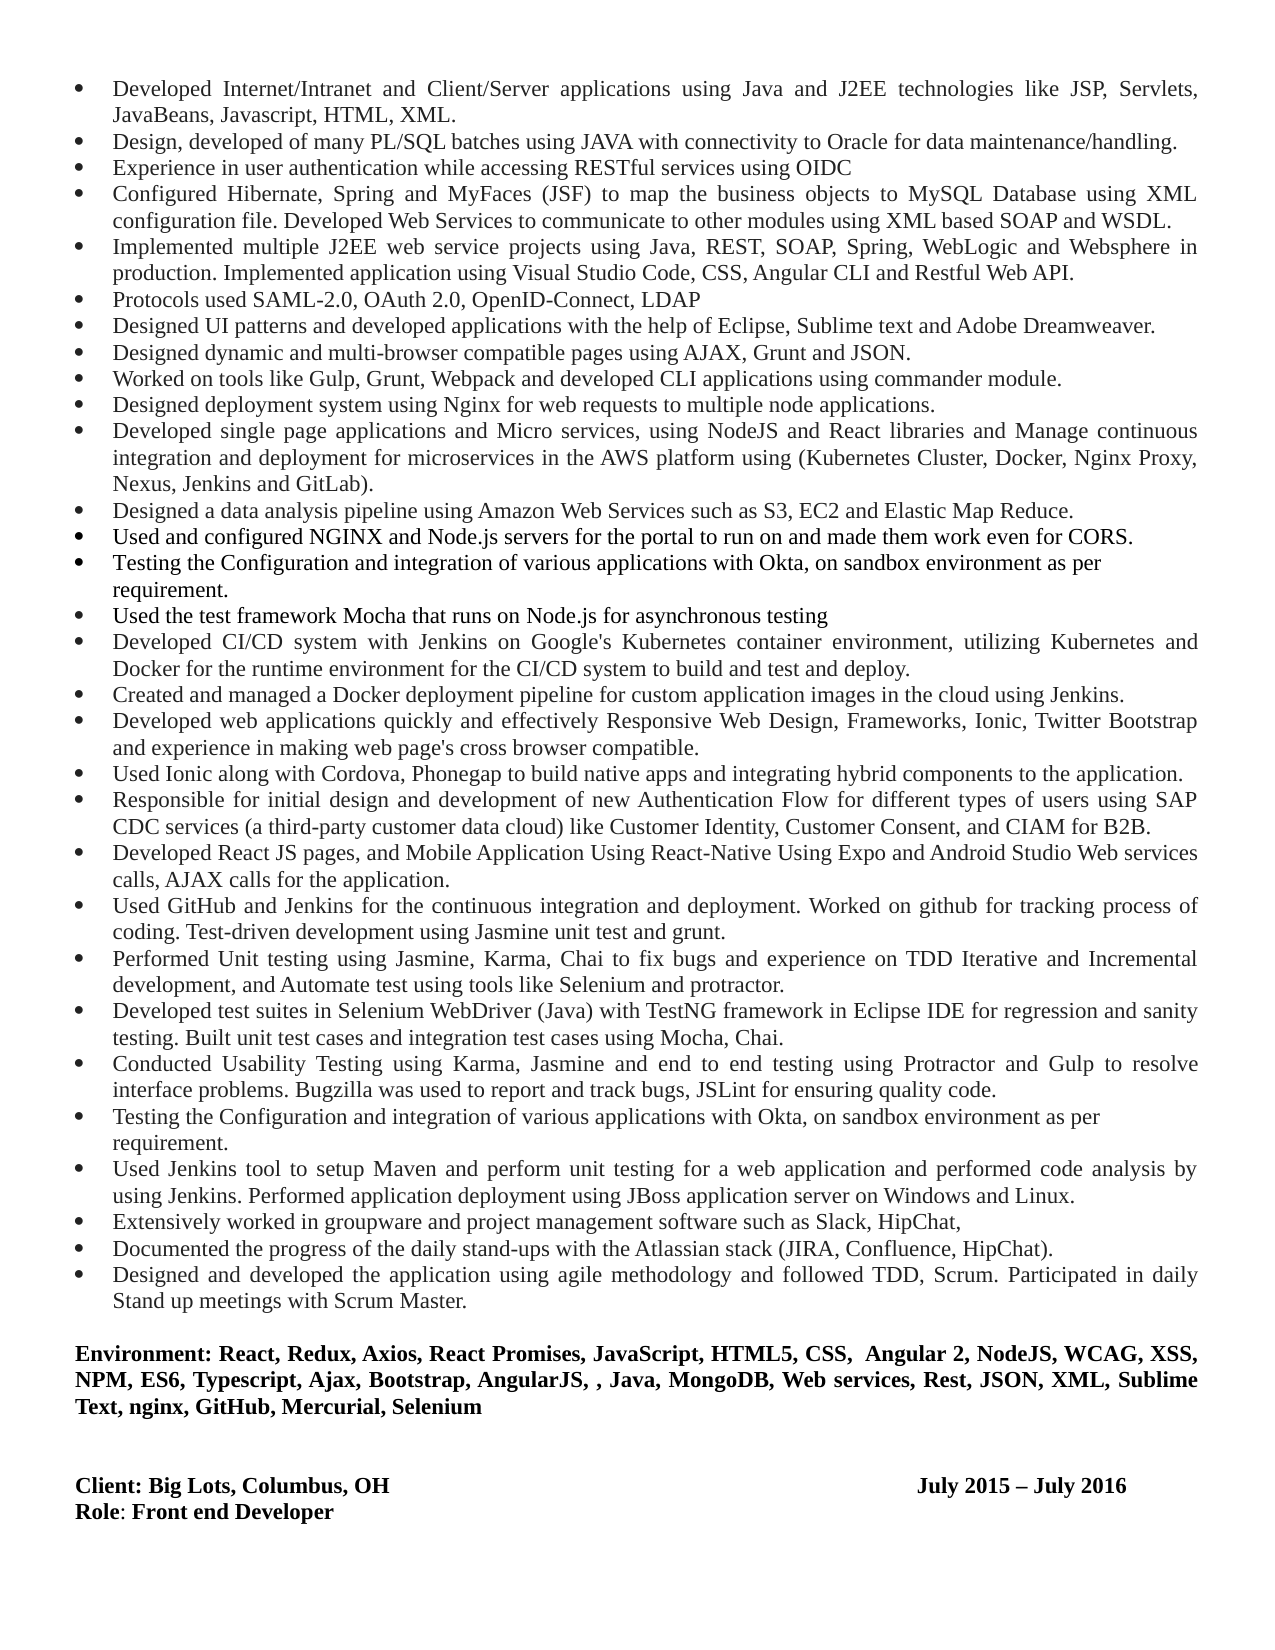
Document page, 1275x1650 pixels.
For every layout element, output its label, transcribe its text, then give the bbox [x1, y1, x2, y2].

list Designed deployment system using Nginx for web requests to multiple node applications. [75, 391, 1200, 418]
list Developed React JS pages, and Mobile Application Using React-Native Using Expo and Android Studio Web services calls, AJAX calls for the application. [75, 839, 1200, 892]
list Worked on tools like Gulp, Grunt, Webpack and developed CLI applications using commander module. [75, 365, 1200, 391]
list Created and managed a Docker deployment pipeline for custom application images in the cloud using Jenkins. [75, 681, 1200, 707]
list Designed UI patterns and developed applications with the help of Eclipse, Sublime text and Adobe Dreamweaver. [75, 312, 1200, 338]
list Developed CI/CD system with Jenkins on Google's Kubernetes container environment, utilizing Kubernetes and Docker for the runtime environment for the CI/CD system to build and test and deploy. [75, 628, 1200, 681]
list Used GitHub and Jenkins for the continuous integration and deployment. Worked on github for tracking process of coding. Test-driven development using Jasmine unit test and grunt. [75, 892, 1200, 945]
list Documented the progress of the daily stand-ups with the Atlassian stack (JIRA, Confluence, HipChat). [75, 1234, 1200, 1261]
list Responsible for initial design and development of new Authentication Flow for different types of users using SAP CDC services (a third-party customer data cloud) like Customer Identity, Customer Consent, and CIAM for B2B. [75, 787, 1200, 839]
text Client: Big Lots, Columbus, OH July 2015 – July 2016 [75, 1472, 1200, 1498]
list Designed dynamic and multi-browser compatible pages using AJAX, Grunt and JSON. [75, 338, 1200, 365]
list Developed web applications quickly and effectively Responsive Web Design, Frameworks, Ionic, Twitter Bootstrap and experience in making web page's cross browser compatible. [75, 707, 1200, 760]
text Environment: React, Redux, Axios, React Promises, JavaScript, HTML5, CSS, Angular 2, NodeJS, WCAG, XSS, NPM, ES6, Typescript, Ajax, Bootstrap, AngularJS, , Java, MongoDB, Web services, Rest, JSON, XML, Sublime Text, nginx, GitHub, Mercurial, Selenium [75, 1340, 1200, 1419]
list Extensively worked in groupware and project management software such as Slack, HipChat, [75, 1208, 1200, 1234]
list Experience in user authentication while accessing RESTful services using OIDC [75, 154, 1200, 180]
list Protocols used SAML-2.0, OAuth 2.0, OpenID-Connect, LDAP [75, 286, 1200, 312]
list Implemented multiple J2EE web service projects using Java, REST, SOAP, Spring, WebLogic and Websphere in production. Implemented application using Visual Studio Code, CSS, Angular CLI and Restful Web API. [75, 233, 1200, 286]
list Used and configured NGINX and Node.js servers for the portal to run on and made them work even for CORS. [75, 523, 1200, 549]
list Performed Unit testing using Jasmine, Karma, Chai to fix bugs and experience on TDD Iterative and Incremental development, and Automate test using tools like Selenium and protractor. [75, 945, 1200, 997]
list Designed and developed the application using agile methodology and followed TDD, Scrum. Participated in daily Stand up meetings with Scrum Master. [75, 1261, 1200, 1314]
list Design, developed of many PL/SQL batches using JAVA with connectivity to Oracle for data maintenance/handling. [75, 128, 1200, 154]
list Testing the Configuration and integration of various applications with Okta, on sandbox environment as per requirement. [75, 1103, 1200, 1156]
list Used Jenkins tool to setup Maven and perform unit testing for a web application and performed code analysis by using Jenkins. Performed application deployment using JBoss application server on Windows and Linux. [75, 1156, 1200, 1208]
list Conducted Usability Testing using Karma, Jasmine and end to end testing using Protractor and Gulp to resolve interface problems. Bugzilla was used to report and track bugs, JSLint for ensuring quality code. [75, 1050, 1200, 1103]
list Configured Hibernate, Spring and MyFaces (JSF) to map the business objects to MySQL Database using XML configuration file. Developed Web Services to communicate to other modules using XML based SOAP and WSDL. [75, 180, 1200, 233]
list Developed Internet/Intranet and Client/Server applications using Java and J2EE technologies like JSP, Servlets, JavaBeans, Javascript, HTML, XML. [75, 75, 1200, 128]
list Used the test framework Mocha that runs on Node.js for asynchronous testing [75, 602, 1200, 628]
list Developed single page applications and Micro services, using NodeJS and React libraries and Manage continuous integration and deployment for microservices in the AWS platform using (Kubernetes Cluster, Docker, Nginx Proxy, Nexus, Jenkins and GitLab). [75, 418, 1200, 497]
list Testing the Configuration and integration of various applications with Okta, on sandbox environment as per requirement. [75, 549, 1200, 602]
list Designed a data analysis pipeline using Amazon Web Services such as S3, EC2 and Elastic Map Reduce. [75, 497, 1200, 523]
list Developed test suites in Selenium WebDriver (Java) with TestNG framework in Eclipse IDE for regression and sanity testing. Built unit test cases and integration test cases using Mocha, Chai. [75, 997, 1200, 1050]
text Role: Front end Developer [75, 1498, 1200, 1524]
list Used Ionic along with Cordova, Phonegap to build native apps and integrating hybrid components to the application. [75, 760, 1200, 787]
